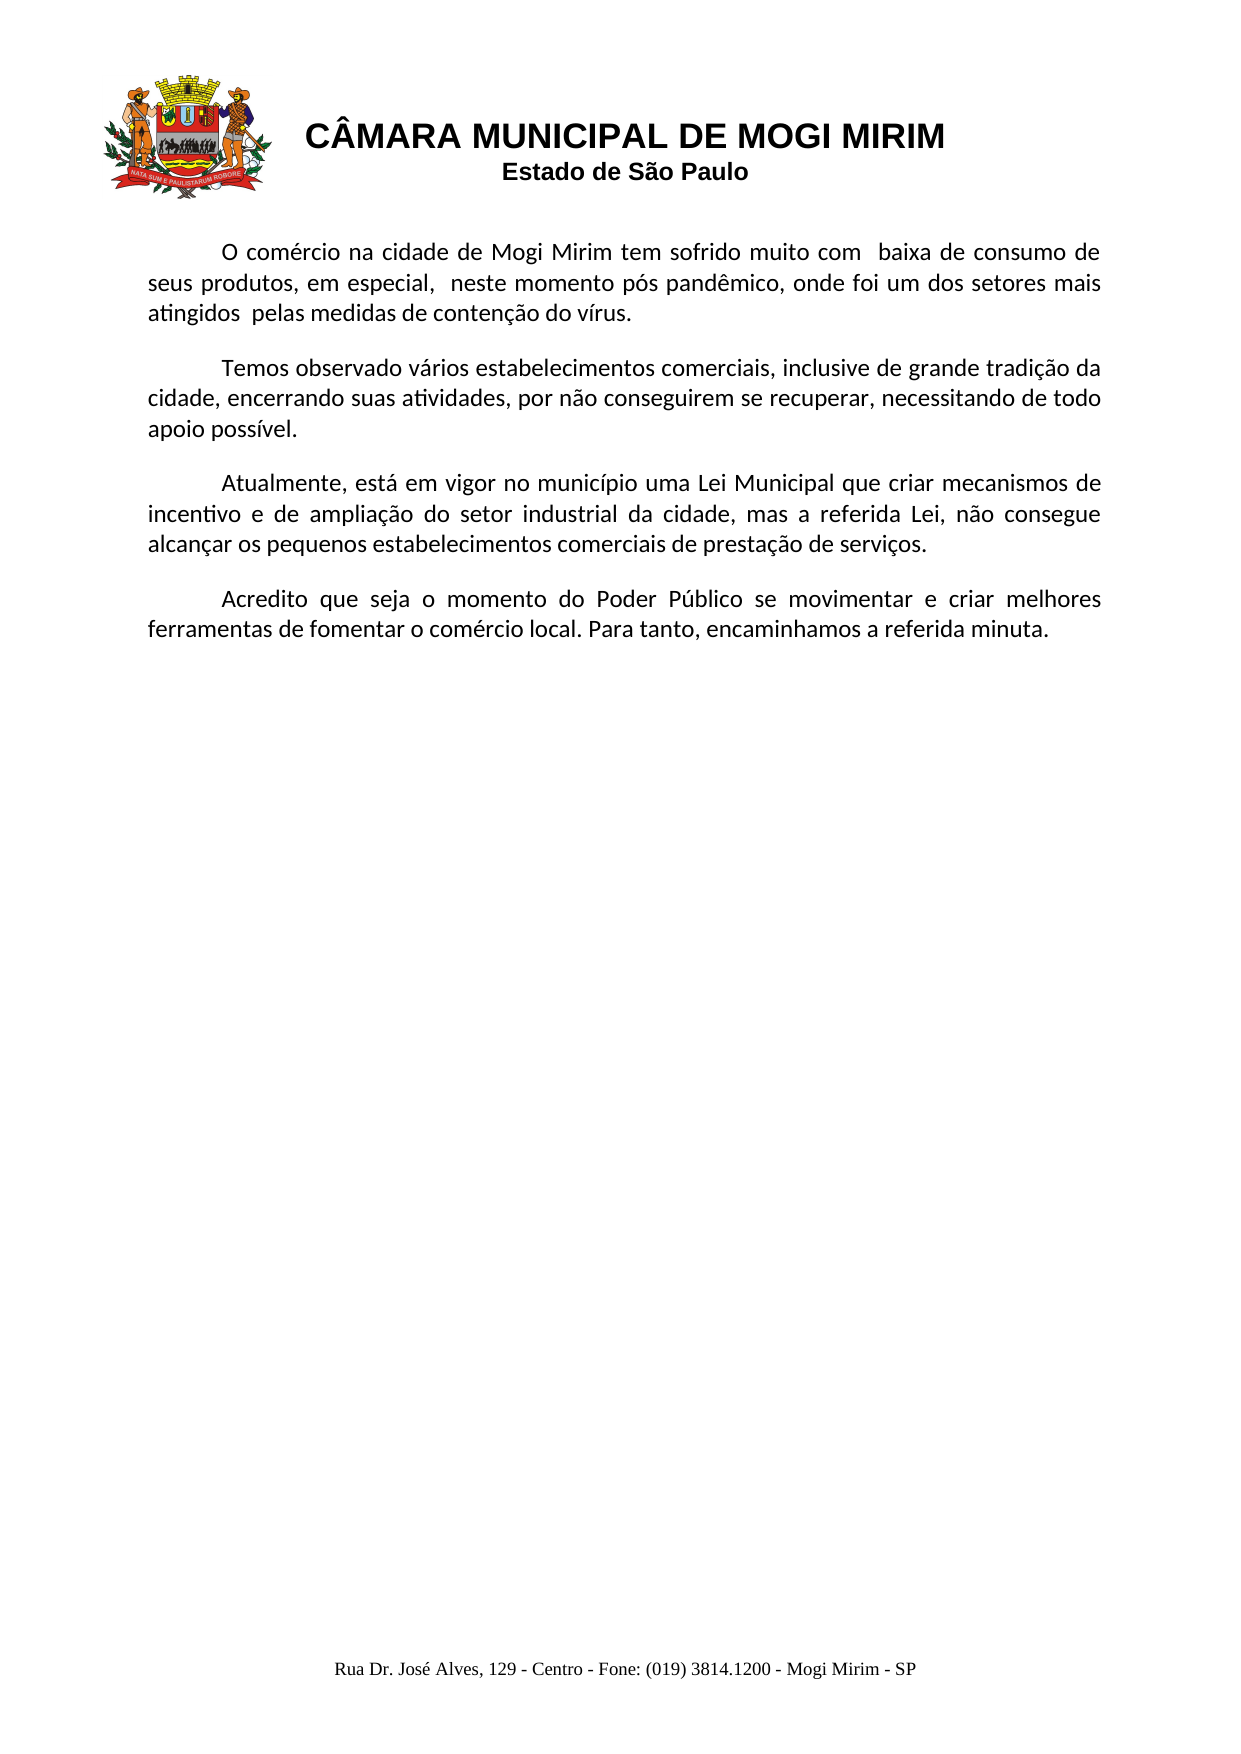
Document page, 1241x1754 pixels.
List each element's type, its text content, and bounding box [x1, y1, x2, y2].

picture [102, 75, 273, 199]
text Acredito que seja o momento do Poder Público se movimentar e criar melhores ferramentas de fomentar o comércio local. Para tanto, encaminhamos a referida minuta. [148, 583, 1103, 644]
text Atualmente, está em vigor no município uma Lei Municipal que criar mecanismos de incentivo e de ampliação do setor industrial da cidade, mas a referida Lei, não consegue alcançar os pequenos estabelecimentos comerciais de prestação de serviços. [148, 467, 1103, 559]
text O comércio na cidade de Mogi Mirim tem sofrido muito com baixa de consumo de seus produtos, em especial, neste momento pós pandêmico, onde foi um dos setores mais atingidos pelas medidas de contenção do vírus. [148, 236, 1103, 328]
text Temos observado vários estabelecimentos comerciais, inclusive de grande tradição da cidade, encerrando suas atividades, por não conseguirem se recuperar, necessitando de todo apoio possível. [148, 352, 1103, 443]
